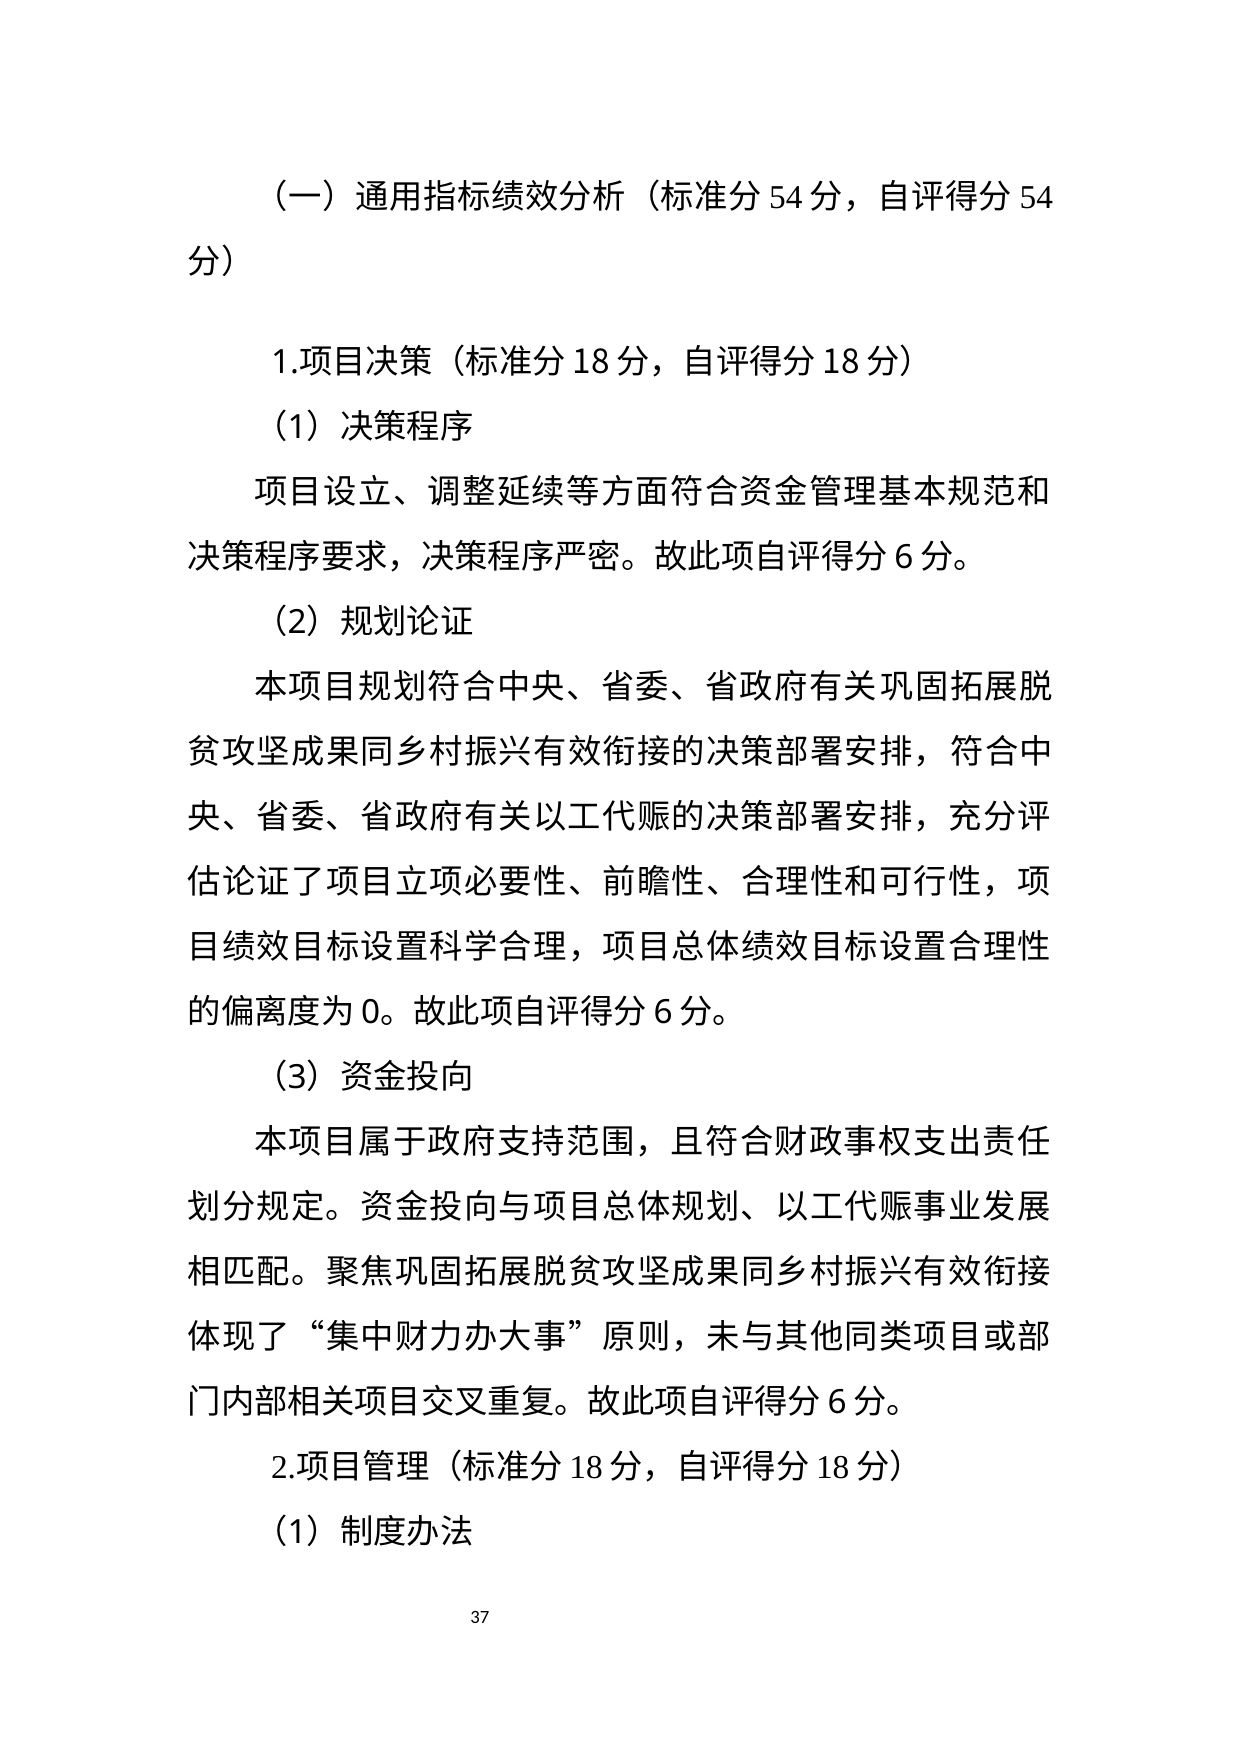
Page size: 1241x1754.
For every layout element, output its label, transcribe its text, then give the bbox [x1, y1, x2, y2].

text （1）制度办法 [187, 1496, 1053, 1561]
text 1.项目决策（标准分18分，自评得分18分） [187, 326, 1053, 391]
text 本项目规划符合中央、省委、省政府有关巩固拓展脱贫攻坚成果同乡村振兴有效衔接的决策部署安排，符合中央、省委、省政府有关以工代赈的决策部署安排，充分评估论证了项目立项必要性、前瞻性、合理性和可行性，项目绩效目标设置科学合理，项目总体绩效目标设置合理性的偏离度为0。故此项自评得分6分。 [187, 651, 1053, 1041]
text （3）资金投向 [187, 1041, 1053, 1106]
text （1）决策程序 [187, 391, 1053, 456]
text （一）通用指标绩效分析（标准分54分，自评得分54分） [187, 162, 1053, 292]
text 项目设立、调整延续等方面符合资金管理基本规范和决策程序要求，决策程序严密。故此项自评得分6分。 [187, 456, 1053, 586]
text 本项目属于政府支持范围，且符合财政事权支出责任划分规定。资金投向与项目总体规划、以工代赈事业发展相匹配。聚焦巩固拓展脱贫攻坚成果同乡村振兴有效衔接，体现了“集中财力办大事”原则，未与其他同类项目或部门内部相关项目交叉重复。故此项自评得分6分。 [187, 1106, 1053, 1431]
text 2.项目管理（标准分18分，自评得分18分） [187, 1431, 1053, 1496]
text （2）规划论证 [187, 586, 1053, 651]
